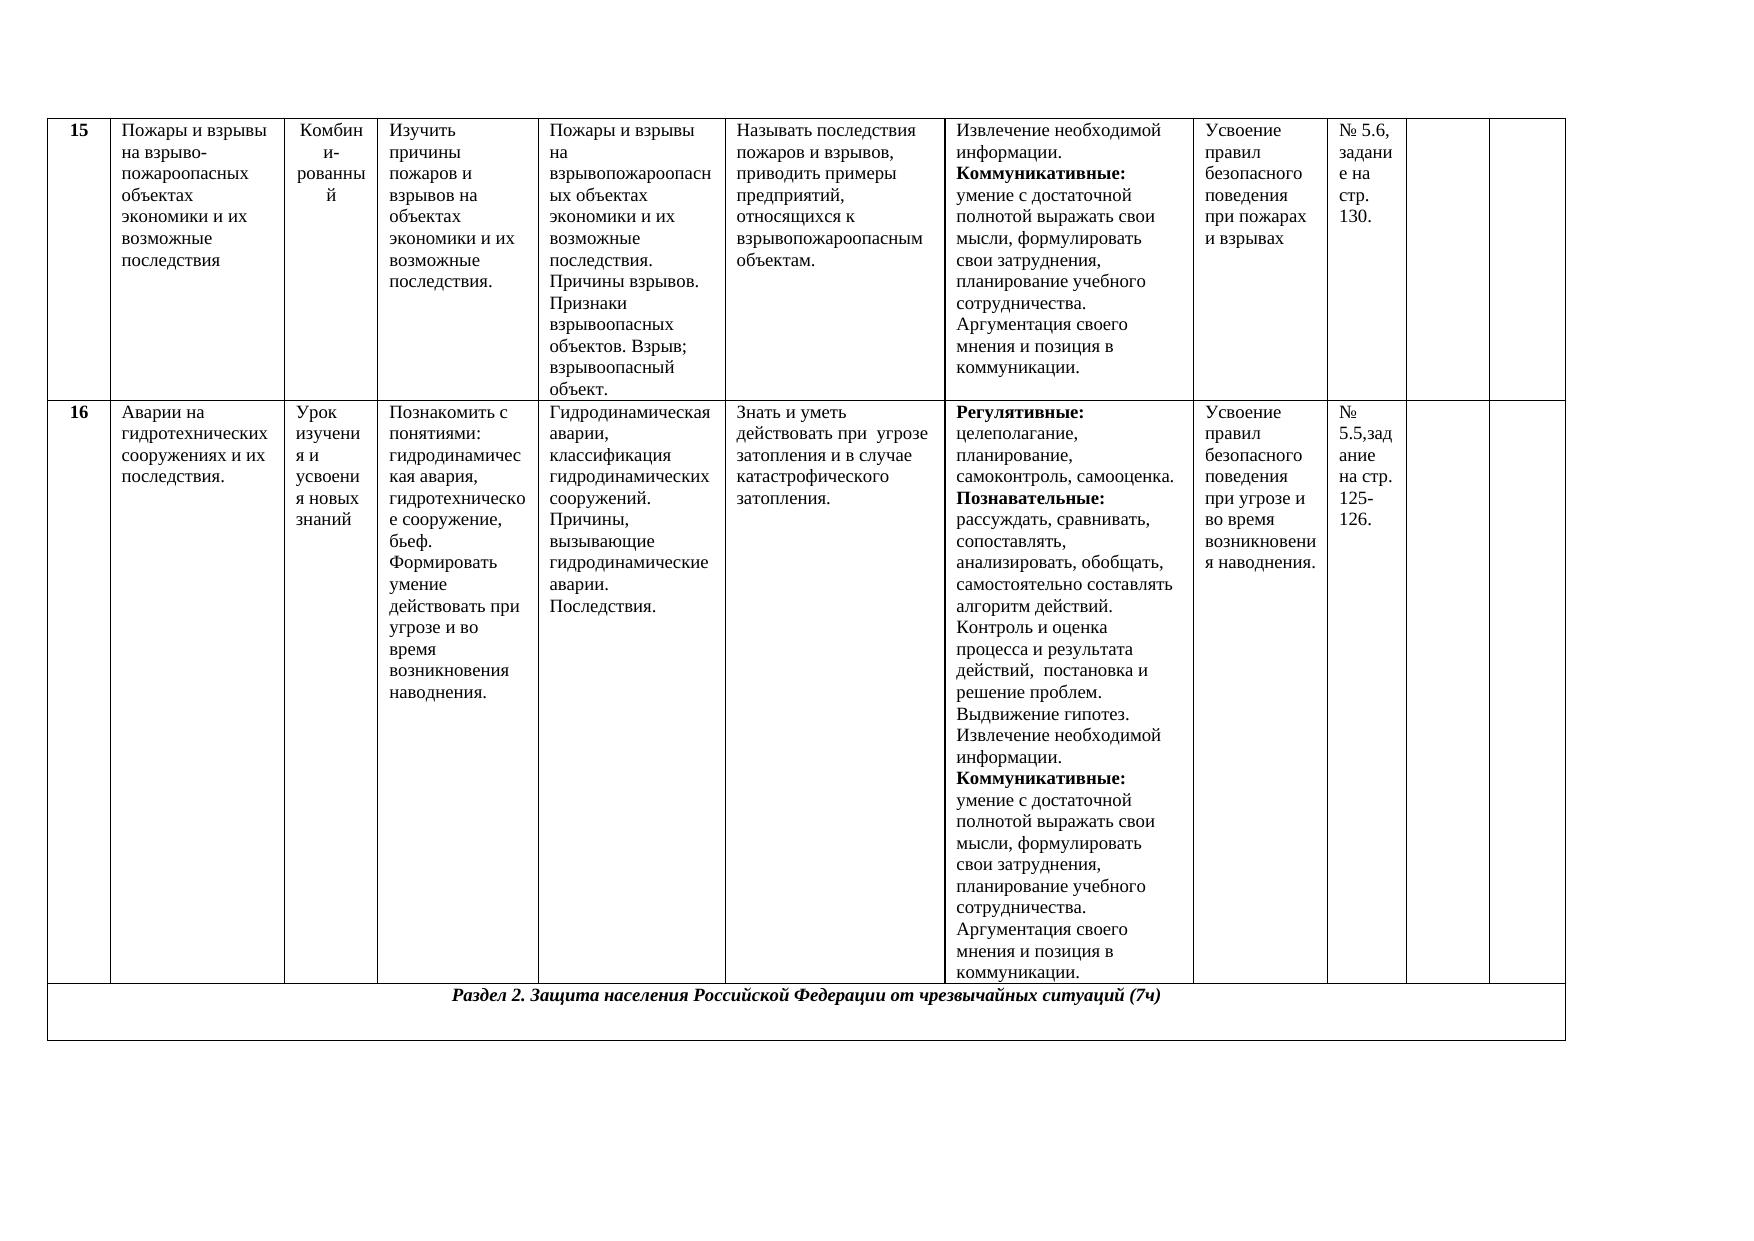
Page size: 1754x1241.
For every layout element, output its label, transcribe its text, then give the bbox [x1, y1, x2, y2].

table_cell [1407, 119, 1489, 399]
table_cell Называть последствия пожаров и взрывов, приводить примеры предприятий, относящихся к взрывопожароопасным объектам. [726, 119, 944, 399]
table_cell Изучить причины пожаров и взрывов на объектах экономики и их возможные последствия. [378, 119, 538, 399]
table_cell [946, 119, 1193, 399]
table_cell Познакомить с понятиями: гидродинамическая авария, гидротехническое сооружение, бьеф. Формировать умение действовать при угрозе и во время возникновения наводнения. [378, 401, 538, 983]
table_cell [1407, 401, 1489, 983]
table_cell Раздел 2. Защита населения Российской Федерации от чрезвычайных ситуаций (7ч) [48, 984, 1565, 1040]
table_cell [1490, 401, 1565, 983]
table_cell [1490, 119, 1565, 399]
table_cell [946, 401, 1193, 983]
table_cell Пожары и взрывы на взрыво-пожароопасных объектах экономики и их возможные последствия [111, 119, 284, 399]
table_cell Усвоение правил безопасного поведения при пожарах и взрывах [1194, 119, 1327, 399]
table_cell 16 [48, 401, 110, 983]
table_cell Усвоение правил безопасного поведения при угрозе и во время возникновения наводнения. [1194, 401, 1327, 983]
table_cell 15 [48, 119, 110, 399]
table_cell Комбини-рованный [285, 119, 377, 399]
table_cell Гидродинамическая аварии, классификация гидродинамических сооружений. Причины, вызывающие гидродинамические аварии. Последствия. [539, 401, 725, 983]
table_cell № 5.6, задание на стр. 130. [1328, 119, 1406, 399]
table_cell № 5.5,задание на стр. 125-126. [1328, 401, 1406, 983]
table_cell Урок изучения и усвоения новых знаний [285, 401, 377, 983]
table_cell Знать и уметь действовать при угрозе затопления и в случае катастрофического затопления. [726, 401, 944, 983]
table_cell Аварии на гидротехнических сооружениях и их последствия. [111, 401, 284, 983]
table_cell Пожары и взрывы на взрывопожароопасных объектах экономики и их возможные последствия. Причины взрывов. Признаки взрывоопасных объектов. Взрыв; взрывоопасный объект. [539, 119, 725, 399]
